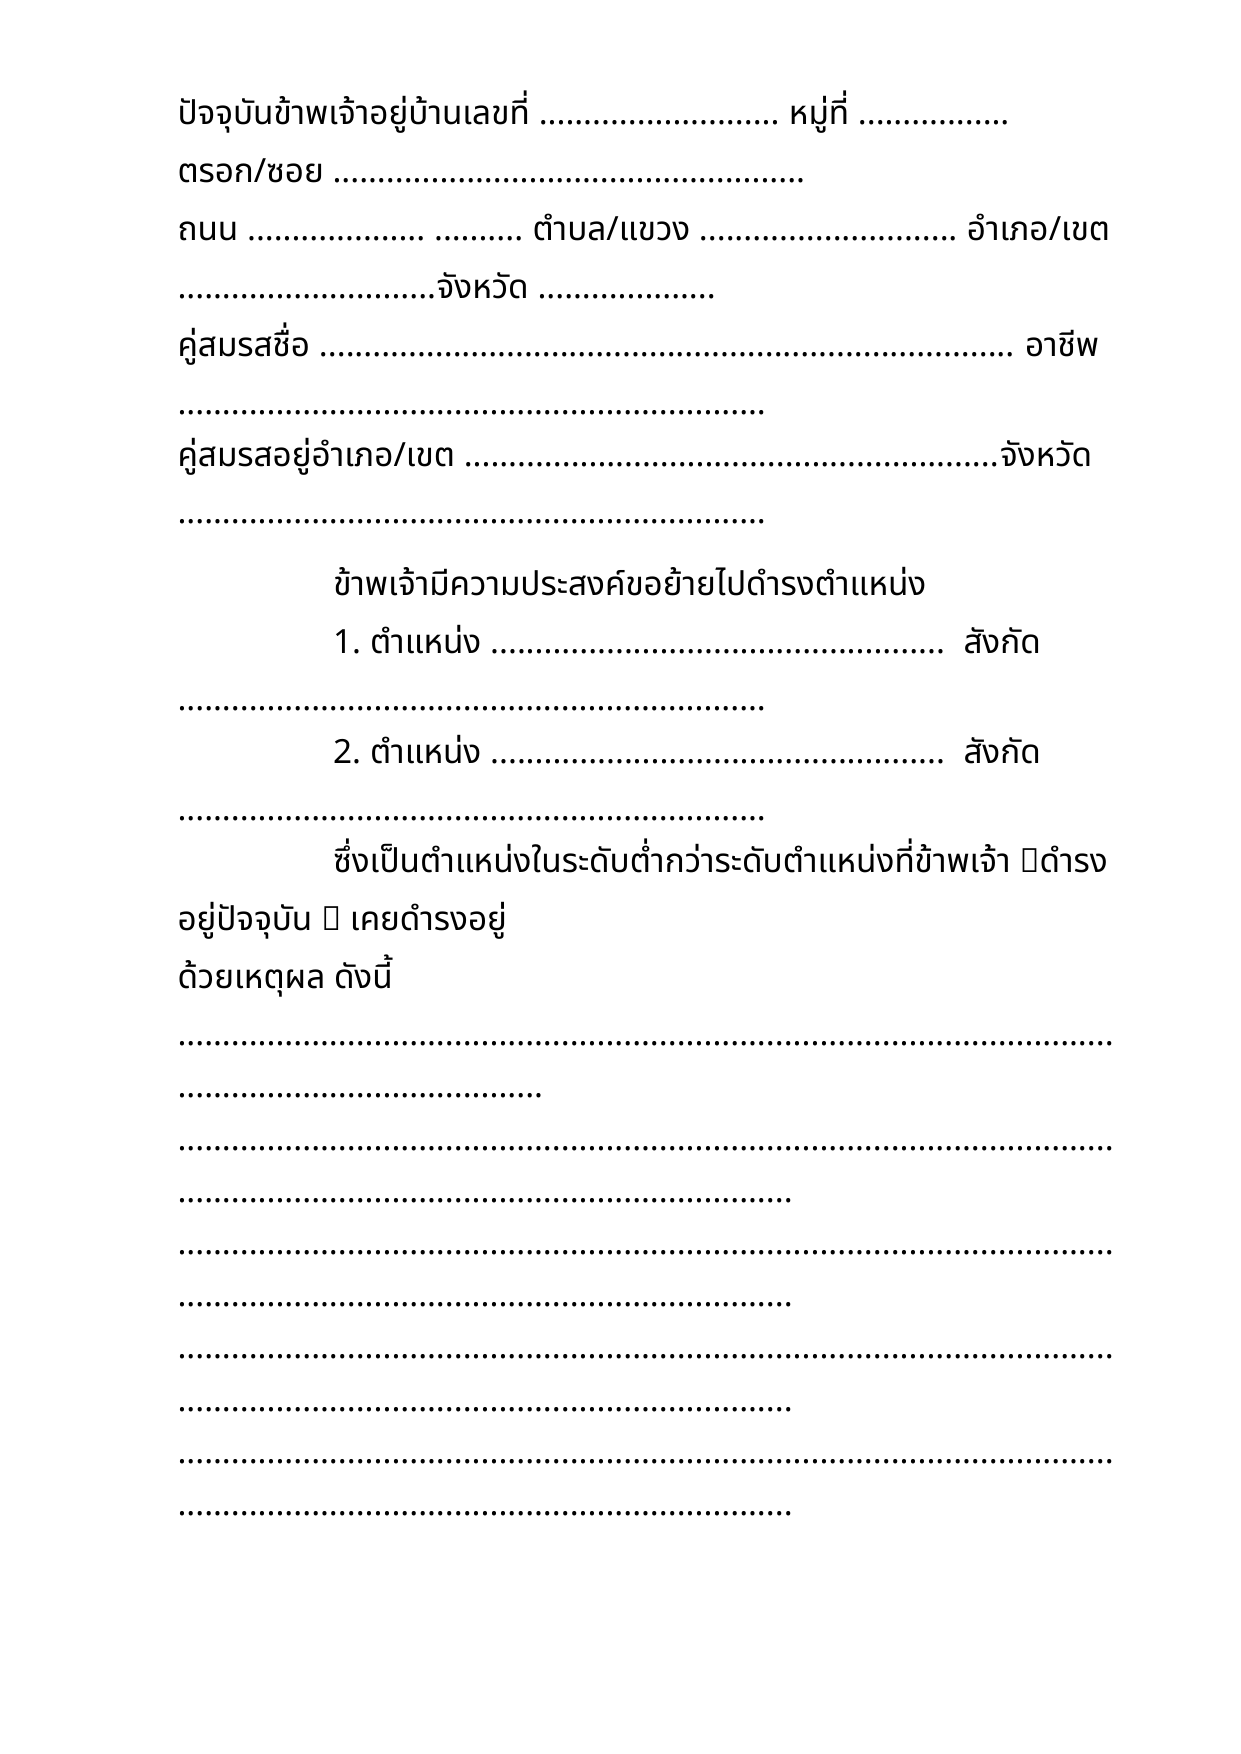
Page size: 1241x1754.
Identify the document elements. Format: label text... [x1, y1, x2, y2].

text 2. ตำแหน่ง ................................................... สังกัด .................................................................. [177, 727, 1122, 830]
text ด้วยเหตุผล ดังนี้ .................................................................................................................................................. [177, 953, 1122, 1108]
text .............................................................................................................................................................................. [177, 1427, 1122, 1525]
text .............................................................................................................................................................................. [177, 1219, 1122, 1316]
text คู่สมรสชื่อ .............................................................................. อาชีพ .................................................................. [177, 321, 1122, 424]
text ข้าพเจ้ามีความประสงค์ขอย้ายไปดำรงตำแหน่ง [177, 560, 1122, 610]
text ซึ่งเป็นตำแหน่งในระดับต่ำกว่าระดับตำแหน่งที่ข้าพเจ้า ดำรงอยู่ปัจจุบัน เคยดำรงอยู่ [177, 837, 1122, 945]
text 1. ตำแหน่ง ................................................... สังกัด .................................................................. [177, 618, 1122, 721]
text ปัจจุบันข้าพเจ้าอยู่บ้านเลขที่ ........................... หมู่ที่ ................. ตรอก/ซอย ..................................................... [177, 89, 1122, 197]
text คู่สมรสอยู่อำเภอ/เขต ............................................................จังหวัด .................................................................. [177, 431, 1122, 533]
text .............................................................................................................................................................................. [177, 1114, 1122, 1212]
text .............................................................................................................................................................................. [177, 1323, 1122, 1421]
text ถนน .................... .......... ตำบล/แขวง ............................. อำเภอ/เขต .............................จังหวัด .................... [177, 205, 1122, 314]
